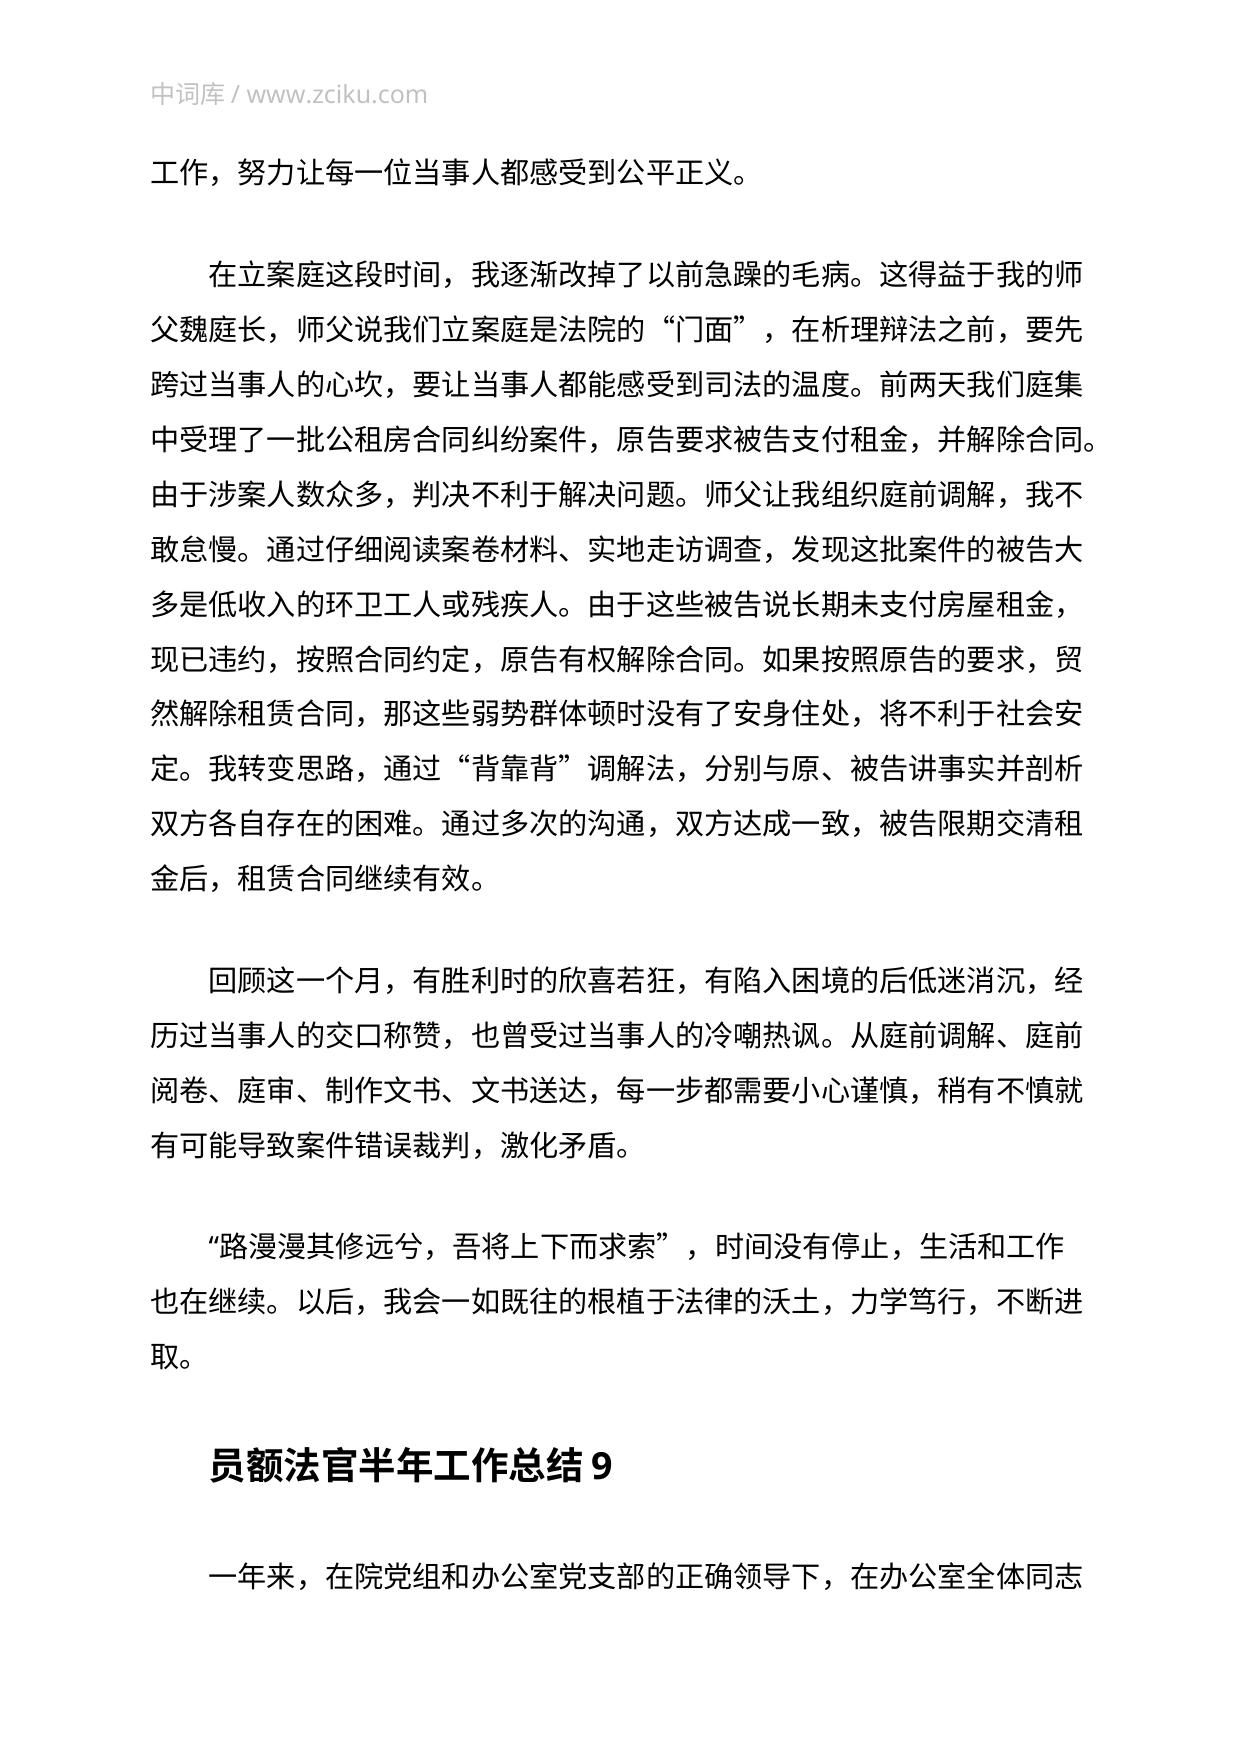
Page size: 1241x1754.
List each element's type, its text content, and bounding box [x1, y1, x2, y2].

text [150, 150, 1090, 192]
text 在立案庭这段时间，我逐渐改掉了以前急躁的毛病。这得益于我的师父魏庭长，师父说我们立案庭是法院的“门面”，在析理辩法之前，要先跨过当事人的心坎，要让当事人都能感受到司法的温度。前两天我们庭集中受理了一批公租房合同纠纷案件，原告要求被告支付租金，并解除合同。由于涉案人数众多，判决不利于解决问题。师父让我组织庭前调解，我不敢怠慢。通过仔细阅读案卷材料、实地走访调查，发现这批案件的被告大多是低收入的环卫工人或残疾人。由于这些被告说长期未支付房屋租金，现已违约，按照合同约定，原告有权解除合同。如果按照原告的要求，贸然解除租赁合同，那这些弱势群体顿时没有了安身住处，将不利于社会安定。我转变思路，通过“背靠背”调解法，分别与原、被告讲事实并剖析双方各自存在的困难。通过多次的沟通，双方达成一致，被告限期交清租金后，租赁合同继续有效。 [150, 252, 1090, 898]
text 员额法官半年工作总结9 [150, 1436, 1090, 1490]
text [150, 1553, 1090, 1595]
text 回顾这一个月，有胜利时的欣喜若狂，有陷入困境的后低迷消沉，经历过当事人的交口称赞，也曾受过当事人的冷嘲热讽。从庭前调解、庭前阅卷、庭审、制作文书、文书送达，每一步都需要小心谨慎，稍有不慎就有可能导致案件错误裁判，激化矛盾。 [150, 957, 1090, 1164]
text “路漫漫其修远兮，吾将上下而求索”，时间没有停止，生活和工作也在继续。以后，我会一如既往的根植于法律的沃土，力学笃行，不断进取。 [150, 1224, 1090, 1376]
